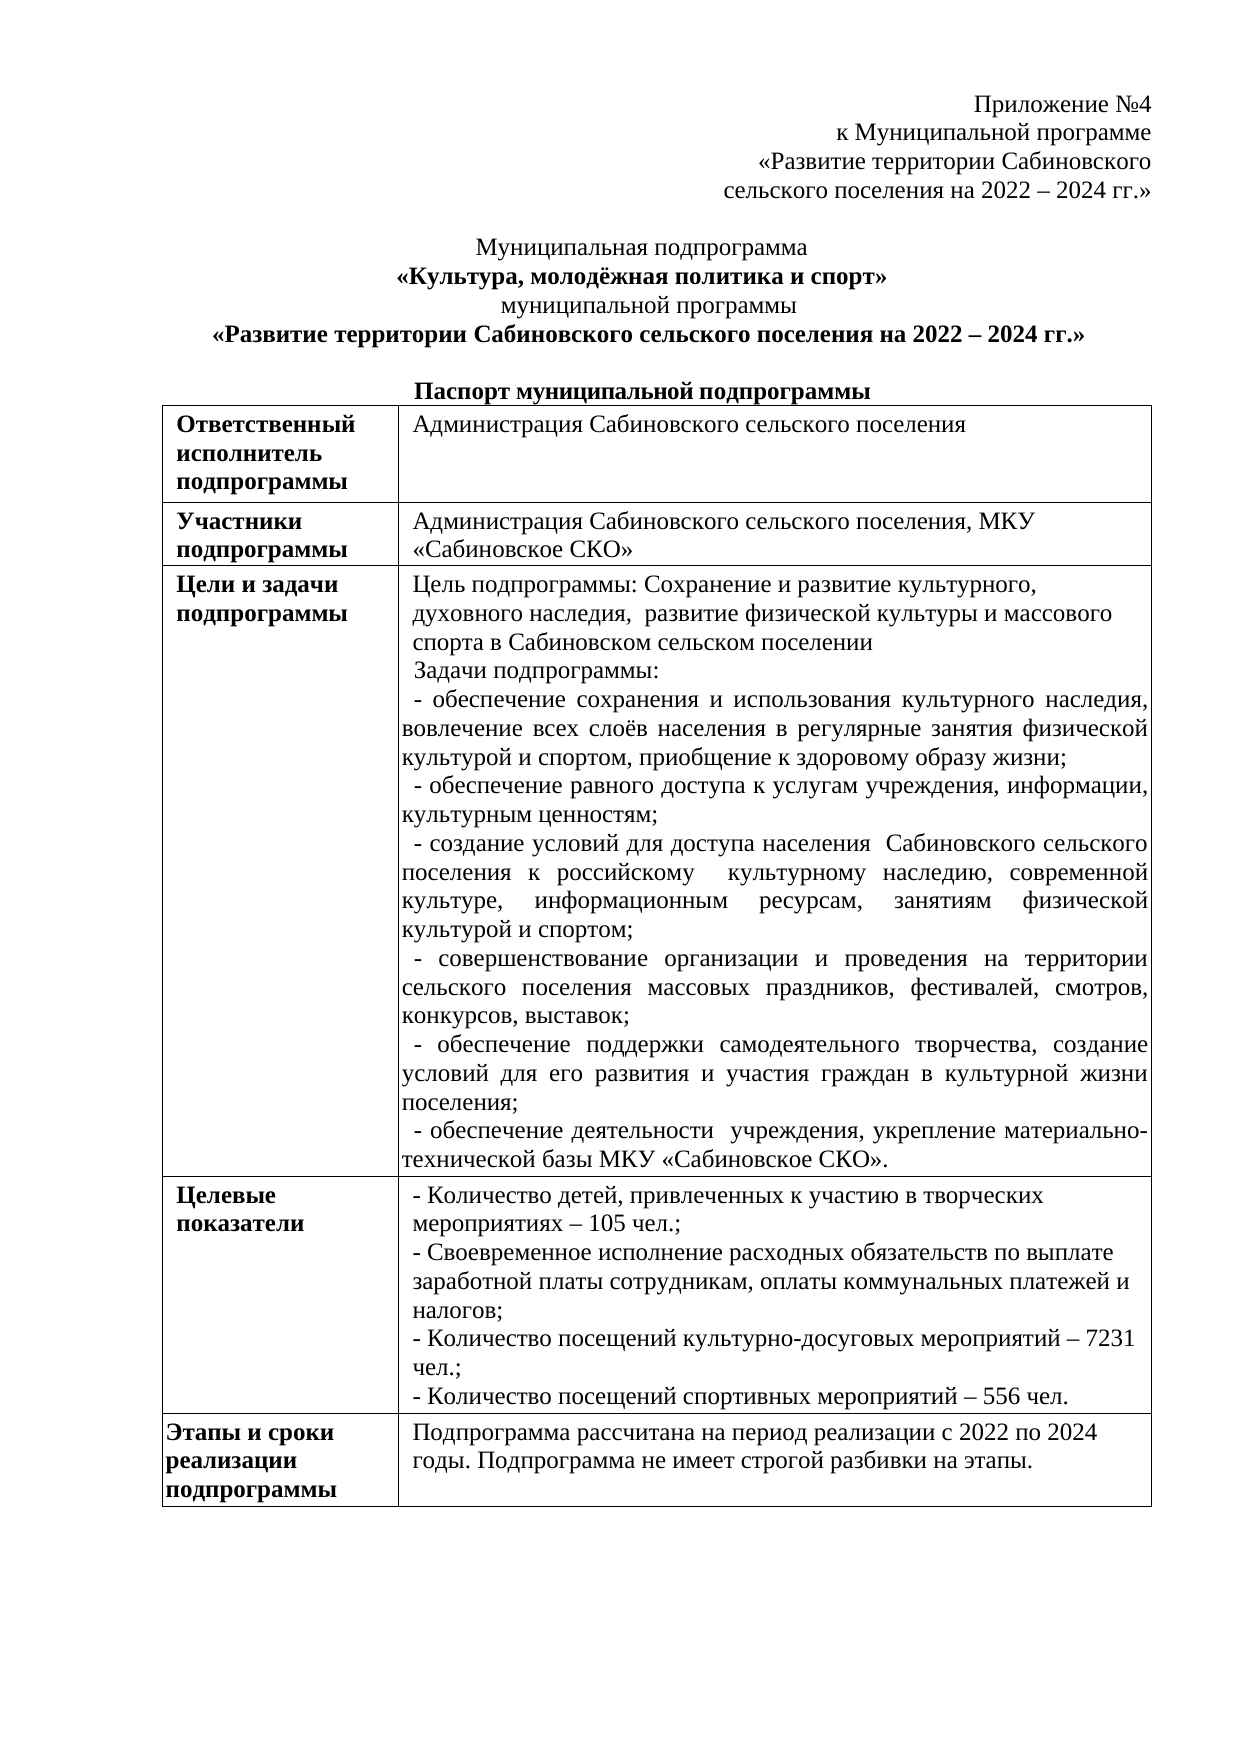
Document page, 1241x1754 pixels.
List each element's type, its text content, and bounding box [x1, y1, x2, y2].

text муниципальной программы [161, 290, 1137, 319]
text Паспорт муниципальной подпрограммы [133, 376, 1152, 405]
table_cell Цели и задачи подпрограммы [163, 566, 398, 1176]
table_cell Администрация Сабиновского сельского поселения, МКУ «Сабиновское СКО» [399, 503, 1151, 565]
text «Развитие территории Сабиновского [133, 146, 1151, 175]
table_cell Участники подпрограммы [163, 503, 398, 565]
table_header Администрация Сабиновского сельского поселения [399, 406, 1151, 502]
text «Развитие территории Сабиновского сельского поселения на 2022 – 2024 гг.» [161, 319, 1137, 347]
table_cell Цель подпрограммы: Сохранение и развитие культурного, духовного наследия, развитие физической культуры и массового спорта в Сабиновском сельском поселении Задачи подпрограммы: - обеспечение сохранения и использования культурного наследия, вовлечение всех слоёв населения в регулярные занятия физической культурой и спортом, приобщение к здоровому образу жизни; - обеспечение равного доступа к услугам учреждения, информации, культурным ценностям; - создание условий для доступа населения Сабиновского сельского поселения к российскому культурному наследию, современной культуре, информационным ресурсам, занятиям физической культурой и спортом; - совершенствование организации и проведения на территории сельского поселения массовых праздников, фестивалей, смотров, конкурсов, выставок; - обеспечение поддержки самодеятельного творчества, создание условий для его развития и участия граждан в культурной жизни поселения; - обеспечение деятельности учреждения, укрепление материально-технической базы МКУ «Сабиновское СКО». [399, 566, 1151, 1176]
table_cell Целевые показатели [163, 1177, 398, 1413]
table_cell Подпрограмма рассчитана на период реализации с 2022 по 2024 годы. Подпрограмма не имеет строгой разбивки на этапы. [399, 1414, 1151, 1506]
table_cell Этапы и сроки реализации подпрограммы [163, 1414, 398, 1506]
table_cell - Количество детей, привлеченных к участию в творческих мероприятиях – 105 чел.; - Своевременное исполнение расходных обязательств по выплате заработной платы сотрудникам, оплаты коммунальных платежей и налогов; - Количество посещений культурно-досуговых мероприятий – 7231 чел.; - Количество посещений спортивных мероприятий – 556 чел. [399, 1177, 1151, 1413]
text к Муниципальной программе [133, 117, 1151, 146]
subtitle Муниципальная подпрограмма [160, 232, 1123, 261]
table_header Ответственный исполнитель подпрограммы [163, 406, 398, 502]
text Приложение №4 [133, 89, 1151, 117]
text «Культура, молодёжная политика и спорт» [161, 261, 1123, 290]
text сельского поселения на 2022 – 2024 гг.» [133, 175, 1151, 204]
